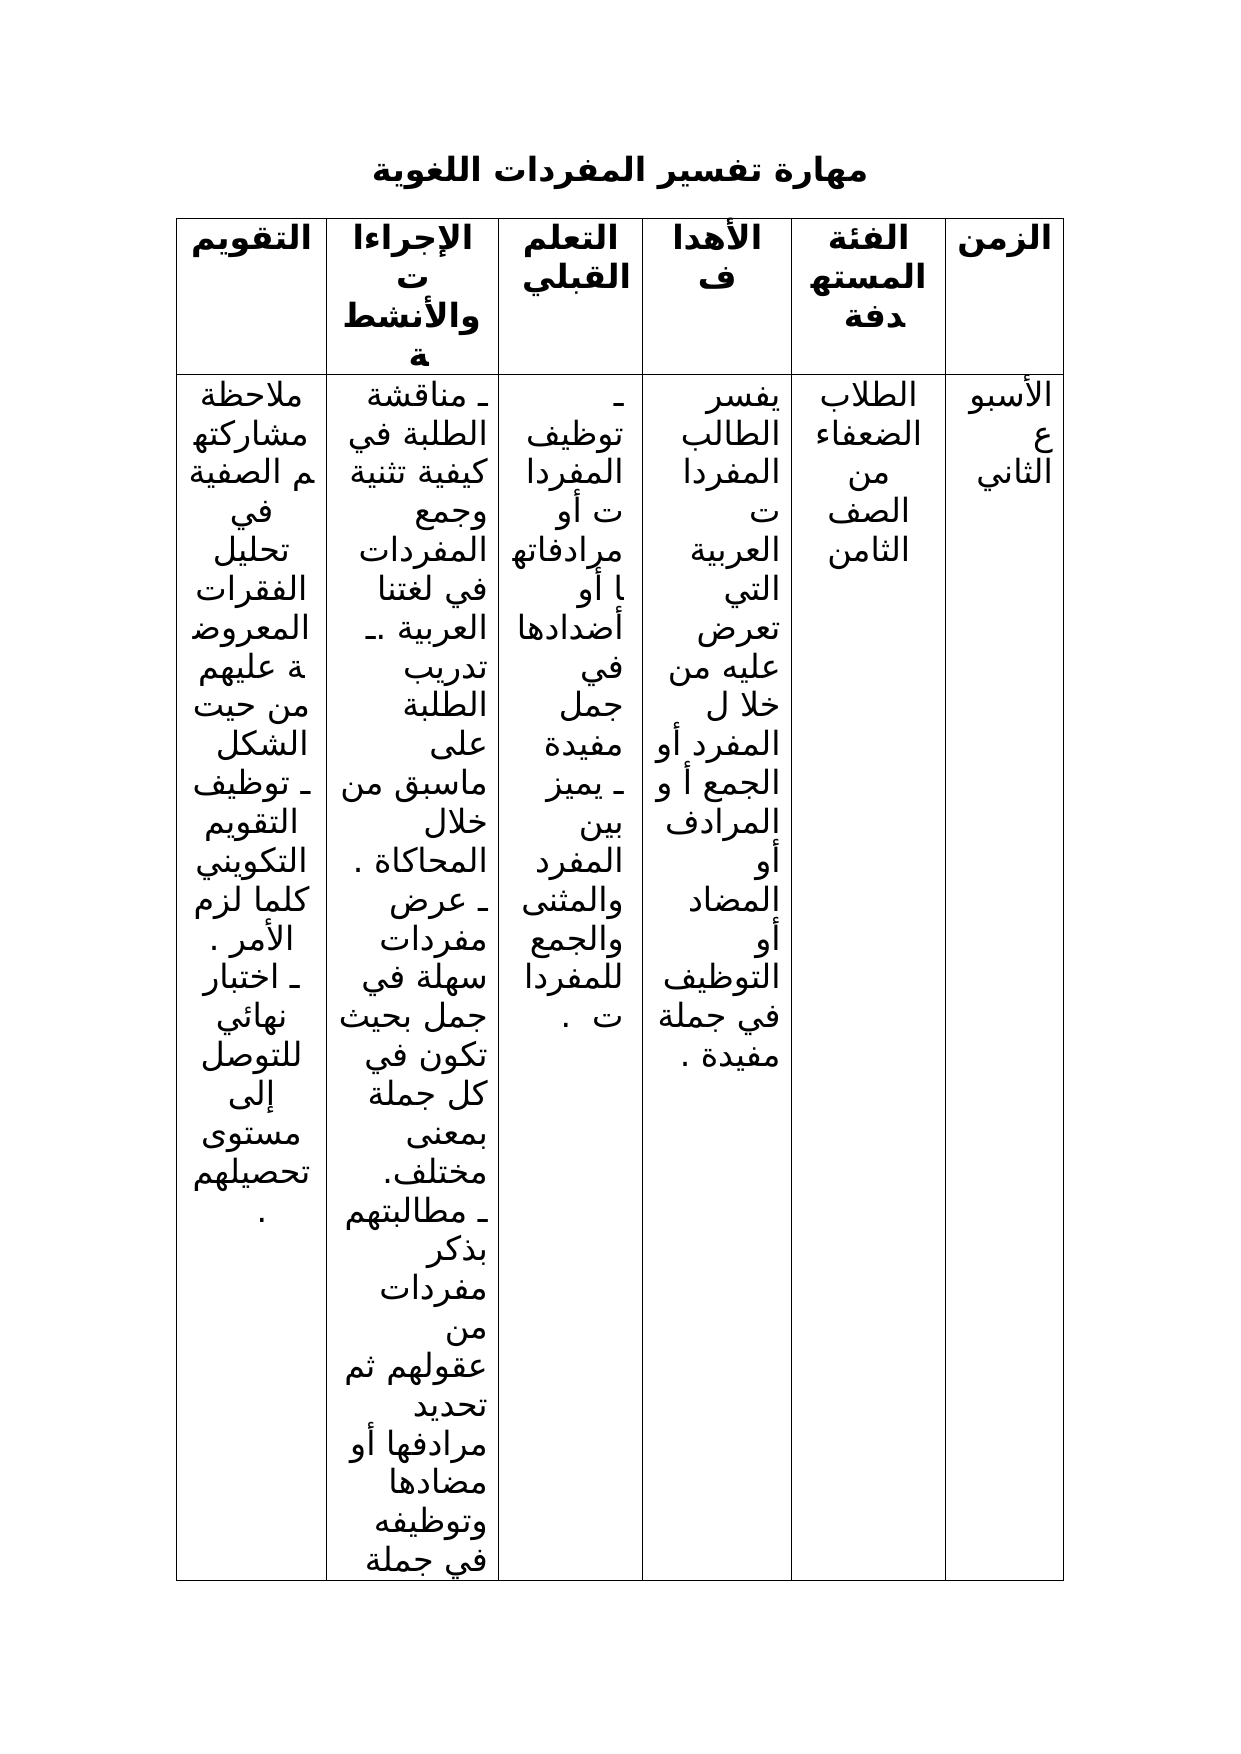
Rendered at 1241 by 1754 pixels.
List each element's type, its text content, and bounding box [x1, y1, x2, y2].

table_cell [643, 375, 791, 1579]
table_header الإجراءات والأنشطة [327, 219, 498, 374]
table_cell الأسبوع الثاني [946, 375, 1063, 1579]
text مهارة تفسير المفردات اللغوية [187, 150, 1053, 189]
table_header الفئة المستهدفة [792, 219, 945, 374]
table_header التقويم [177, 219, 326, 374]
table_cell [499, 375, 642, 1579]
table_header الزمن [946, 219, 1063, 374]
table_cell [327, 375, 498, 1579]
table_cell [792, 375, 945, 1579]
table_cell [177, 375, 326, 1579]
table_header التعلم القبلي [499, 219, 642, 374]
table_header الأهداف [643, 219, 791, 374]
